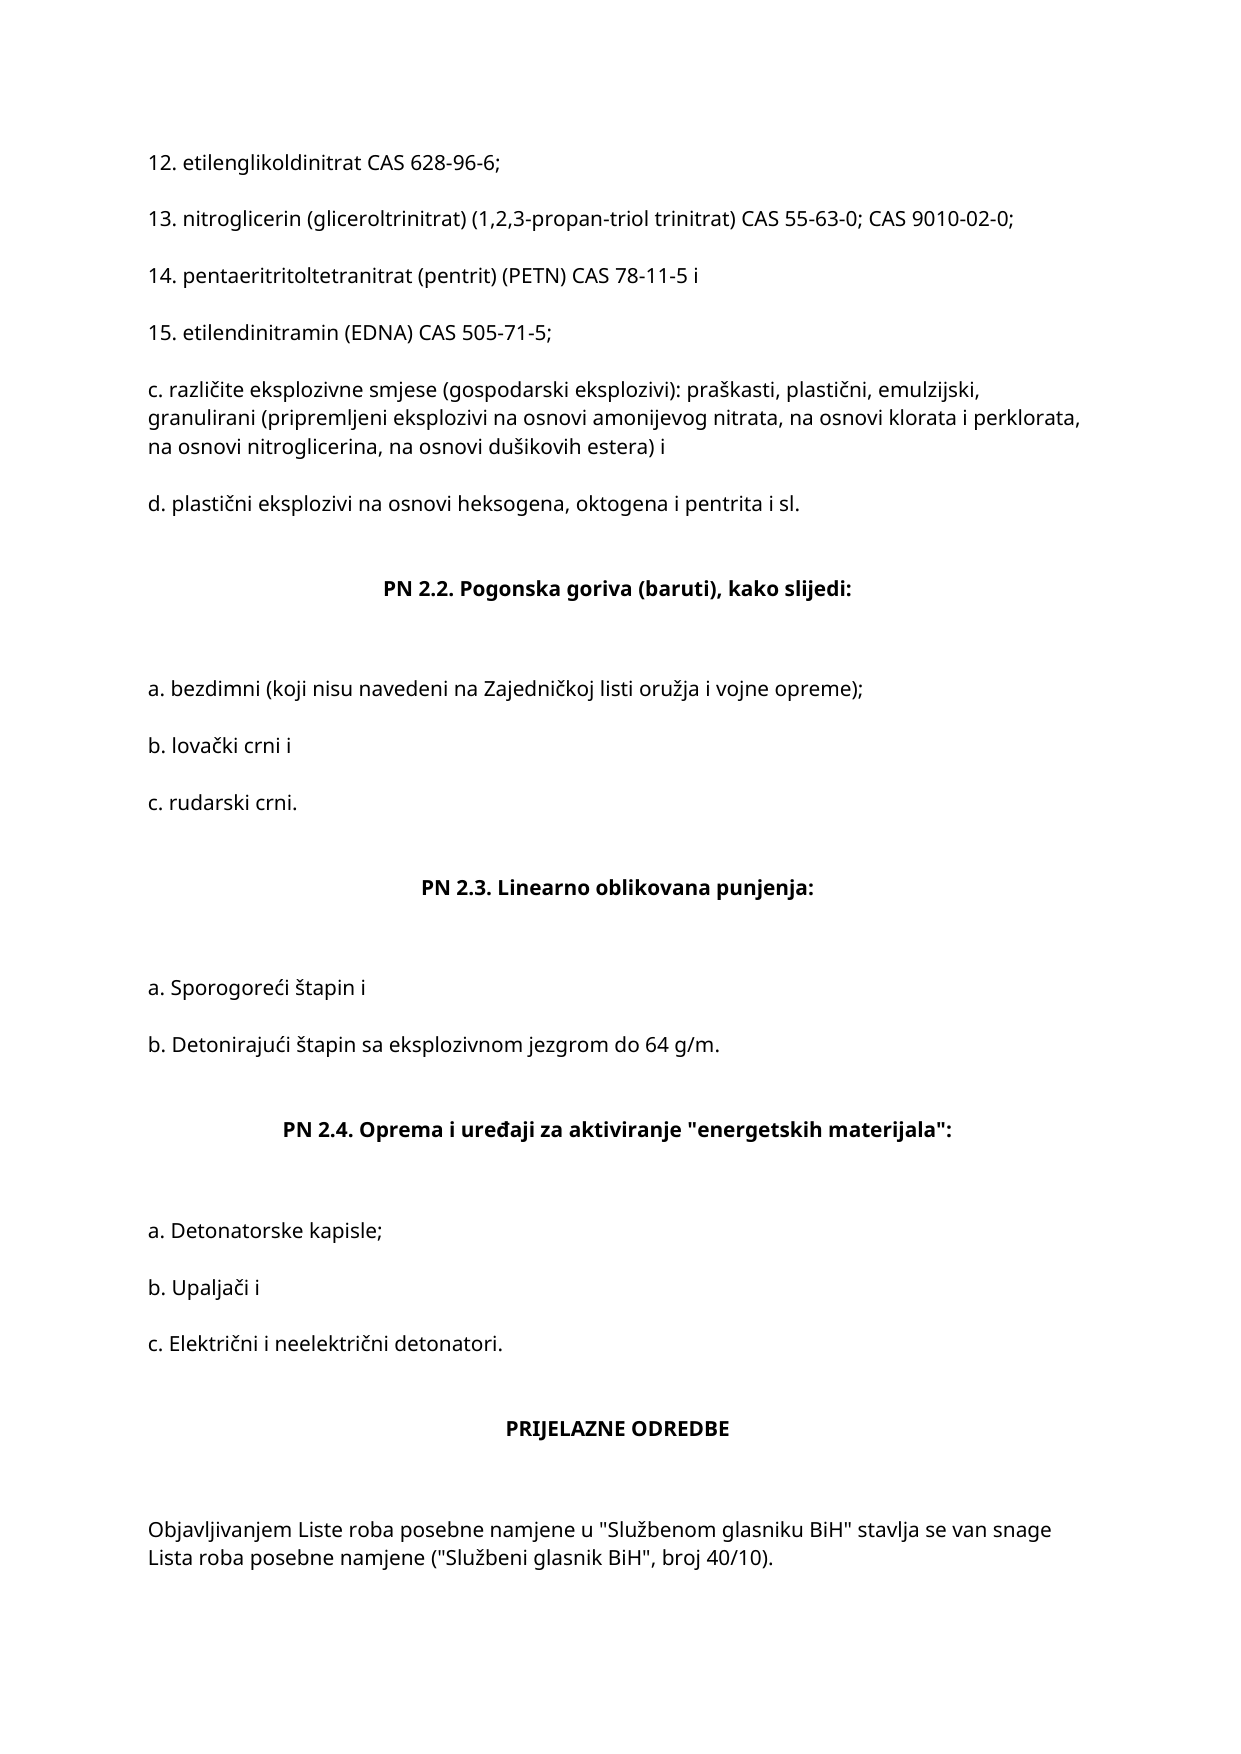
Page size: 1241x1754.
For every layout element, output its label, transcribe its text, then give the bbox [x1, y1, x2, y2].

text PRIJELAZNE ODREDBE [148, 1414, 1093, 1499]
text PN 2.3. Linearno oblikovana punjenja: [148, 873, 1093, 958]
text PN 2.4. Oprema i uređaji za aktiviranje "energetskih materijala": [148, 1115, 1093, 1200]
text a. Sporogoreći štapin i b. Detonirajući štapin sa eksplozivnom jezgrom do 64 g/m. [148, 973, 1093, 1115]
text a. Detonatorske kapisle; b. Upaljači i c. Električni i neelektrični detonatori. [148, 1216, 1093, 1414]
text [148, 148, 1093, 574]
text PN 2.2. Pogonska goriva (baruti), kako slijedi: [148, 574, 1093, 659]
text a. bezdimni (koji nisu navedeni na Zajedničkoj listi oružja i vojne opreme); b. lovački crni i c. rudarski crni. [148, 674, 1093, 873]
text Objavljivanjem Liste roba posebne namjene u "Službenom glasniku BiH" stavlja se van snage Lista roba posebne namjene ("Službeni glasnik BiH", broj 40/10). [148, 1515, 1093, 1600]
